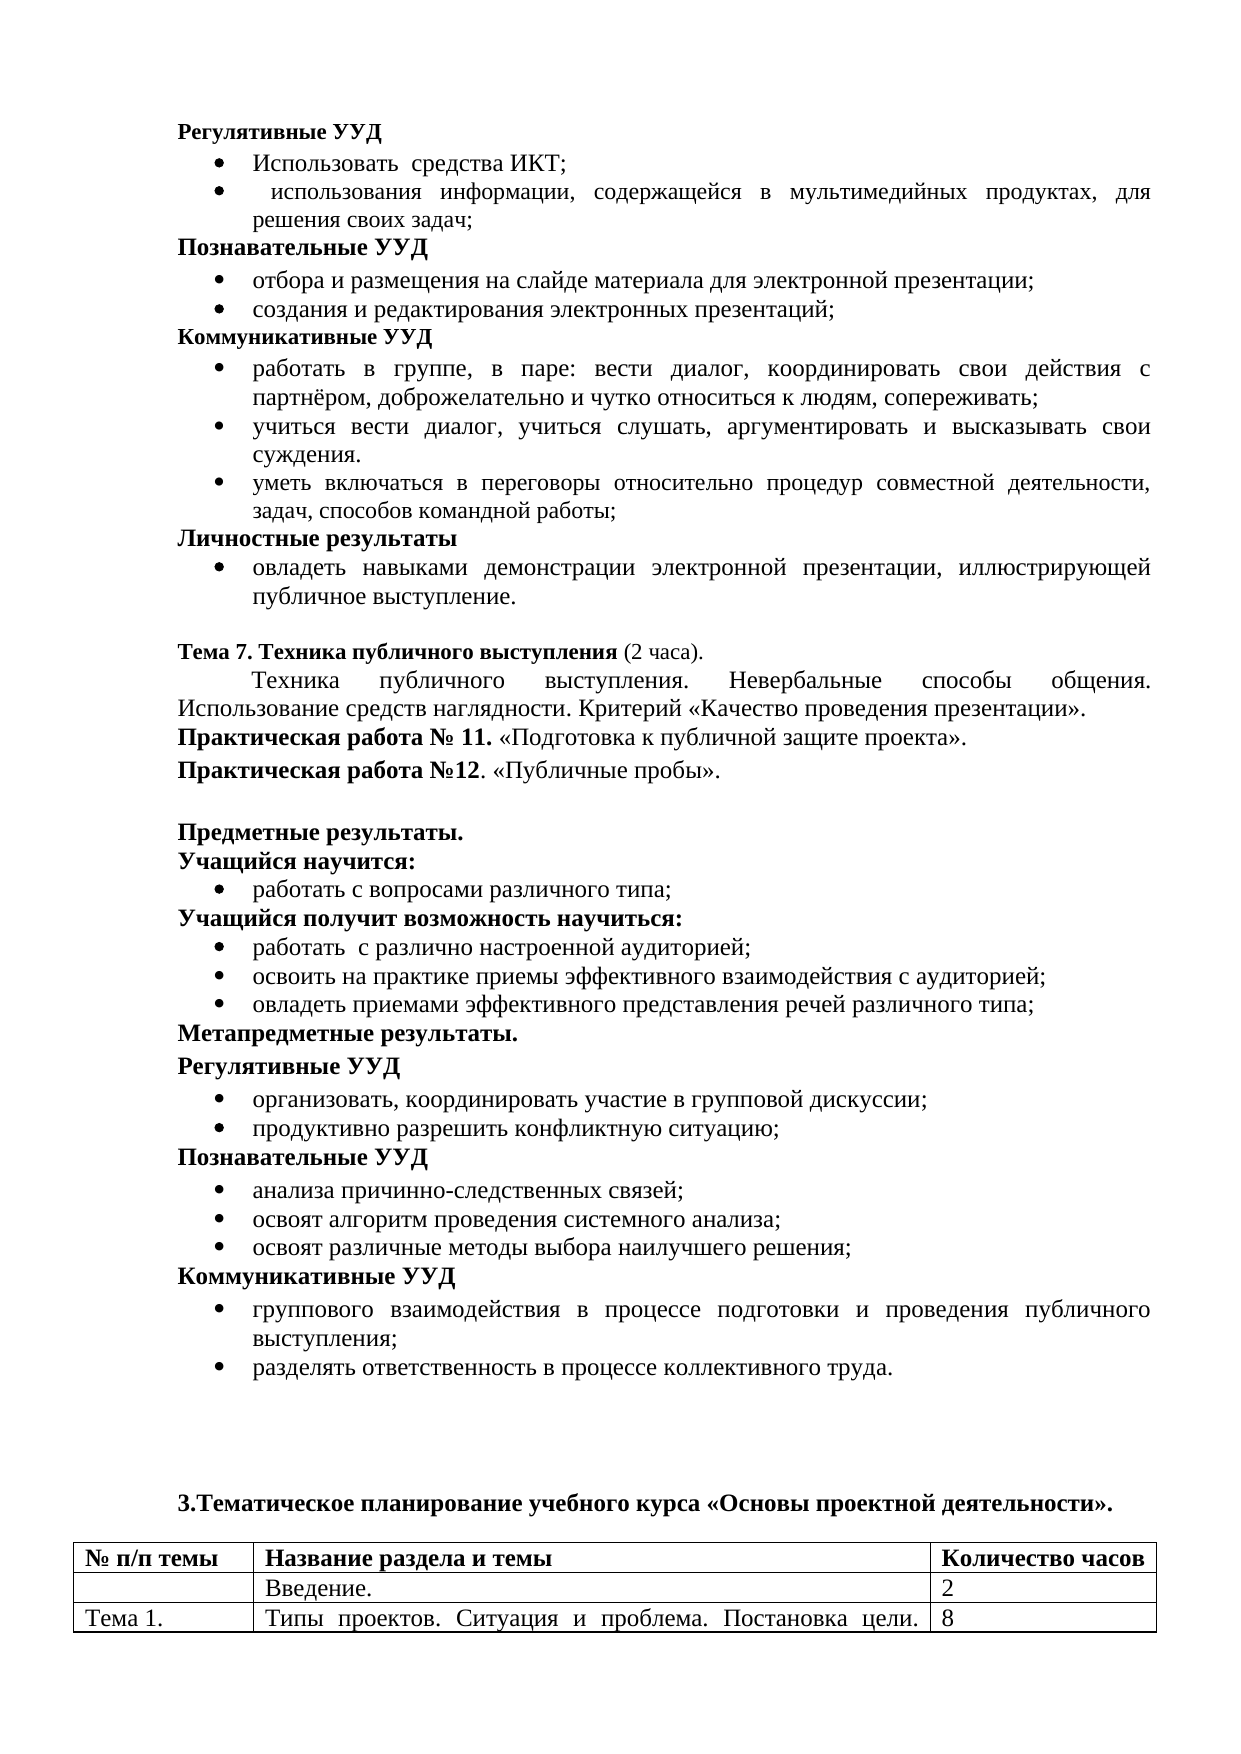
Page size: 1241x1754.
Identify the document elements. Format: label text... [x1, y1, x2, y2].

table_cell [254, 1603, 930, 1631]
text Регулятивные УУД [177, 118, 1152, 144]
table_cell [74, 1573, 253, 1602]
text Учащийся получит возможность научиться: [177, 903, 1152, 932]
list работать в группе, в паре: вести диалог, координировать свои действия с партнёром, доброжелательно и чутко относиться к людям, сопереживать; [215, 353, 1152, 411]
list уметь включаться в переговоры относительно процедур совместной деятельности, задач, способов командной работы; [215, 468, 1152, 523]
table_cell 8 [931, 1603, 1156, 1631]
text Метапредметные результаты. [177, 1018, 1152, 1047]
list освоят различные методы выбора наилучшего решения; [215, 1232, 1152, 1261]
text Познавательные УУД [177, 232, 1152, 261]
list анализа причинно-следственных связей; [215, 1175, 1152, 1204]
text Регулятивные УУД [177, 1051, 1152, 1080]
table_header Количество часов [931, 1543, 1156, 1572]
list группового взаимодействия в процессе подготовки и проведения публичного выступления; [215, 1294, 1152, 1352]
list овладеть навыками демонстрации электронной презентации, иллюстрирующей публичное выступление. [215, 552, 1152, 610]
list организовать, координировать участие в групповой дискуссии; [215, 1084, 1152, 1113]
text Практическая работа №12. «Публичные пробы». [177, 755, 1152, 784]
text Тема 7. Техника публичного выступления (2 часа). [177, 638, 1152, 665]
text Учащийся научится: [177, 846, 1152, 874]
text Техника публичного выступления. Невербальные способы общения. Использование средств наглядности. Критерий «Качество проведения презентации». [177, 665, 1152, 722]
list работать с вопросами различного типа; [215, 874, 1152, 903]
text Предметные результаты. [177, 817, 1152, 846]
list отбора и размещения на слайде материала для электронной презентации; [215, 266, 1152, 294]
table_header Название раздела и темы [254, 1543, 930, 1572]
list работать с различно настроенной аудиторией; [215, 932, 1152, 961]
text Практическая работа № 11. «Подготовка к публичной защите проекта». [177, 722, 1152, 751]
list разделять ответственность в процессе коллективного труда. [215, 1352, 1152, 1380]
text 3.Тематическое планирование учебного курса «Основы проектной деятельности». [177, 1488, 1152, 1517]
table_header № п/п темы [74, 1543, 253, 1572]
list освоят алгоритм проведения системного анализа; [215, 1204, 1152, 1232]
table_cell Введение. [254, 1573, 930, 1602]
text Коммуникативные УУД [177, 1261, 1152, 1290]
text Коммуникативные УУД [177, 323, 1152, 349]
list создания и редактирования электронных презентаций; [215, 294, 1152, 323]
text Познавательные УУД [177, 1142, 1152, 1171]
table_cell Тема 1. [74, 1603, 253, 1631]
list овладеть приемами эффективного представления речей различного типа; [215, 989, 1152, 1018]
table_cell 2 [931, 1573, 1156, 1602]
list учиться вести диалог, учиться слушать, аргументировать и высказывать свои суждения. [215, 411, 1152, 468]
text Личностные результаты [177, 523, 1152, 552]
list Использовать средства ИКТ; [215, 148, 1152, 177]
list использования информации, содержащейся в мультимедийных продуктах, для решения своих задач; [215, 177, 1152, 232]
list освоить на практике приемы эффективного взаимодействия с аудиторией; [215, 961, 1152, 989]
list продуктивно разрешить конфликтную ситуацию; [215, 1113, 1152, 1142]
